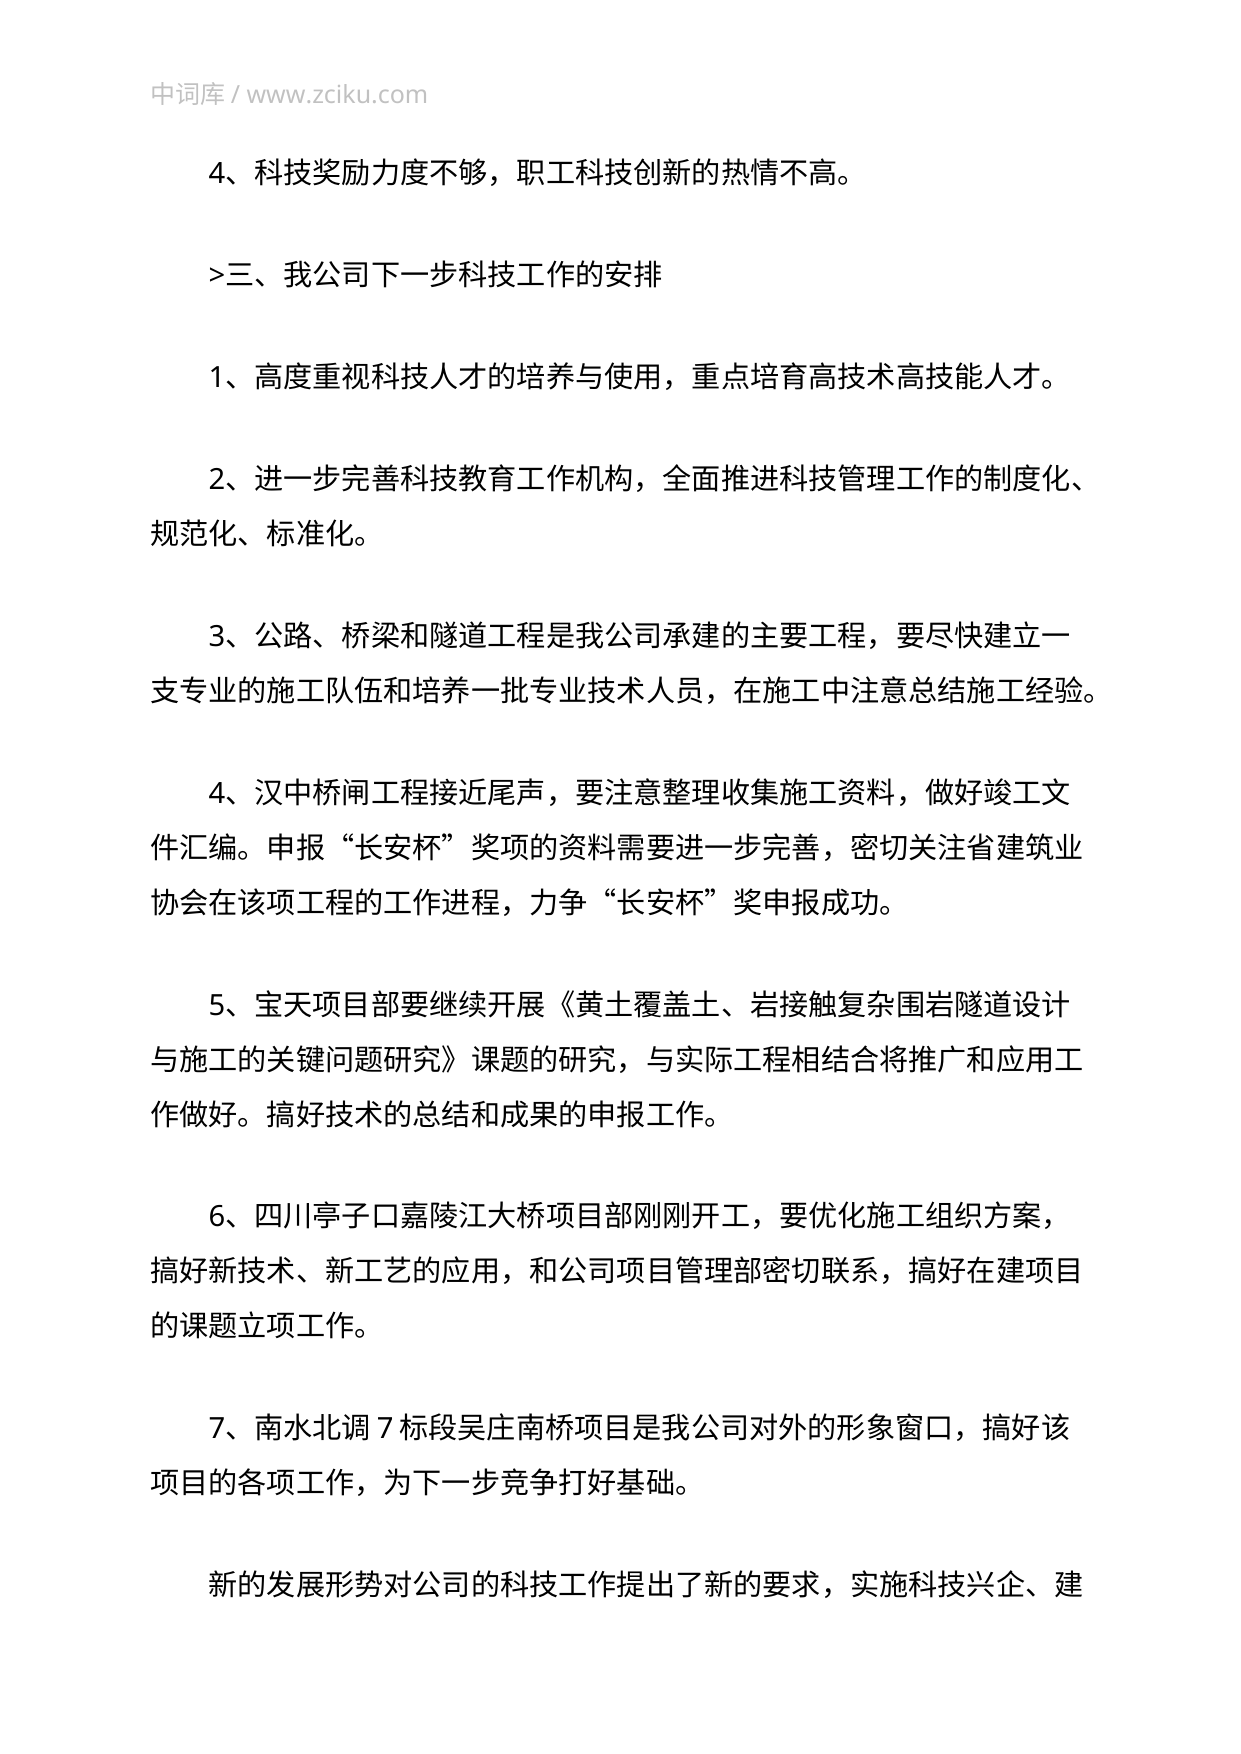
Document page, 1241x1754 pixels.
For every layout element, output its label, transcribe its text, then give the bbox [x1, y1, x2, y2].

text 3、公路、桥梁和隧道工程是我公司承建的主要工程，要尽快建立一支专业的施工队伍和培养一批专业技术人员，在施工中注意总结施工经验。 [150, 613, 1090, 710]
text >三、我公司下一步科技工作的安排 [150, 252, 1090, 294]
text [150, 1561, 1090, 1603]
text 6、四川亭子口嘉陵江大桥项目部刚刚开工，要优化施工组织方案，搞好新技术、新工艺的应用，和公司项目管理部密切联系，搞好在建项目的课题立项工作。 [150, 1193, 1090, 1345]
text 7、南水北调7标段吴庄南桥项目是我公司对外的形象窗口，搞好该项目的各项工作，为下一步竞争打好基础。 [150, 1404, 1090, 1502]
text 4、科技奖励力度不够，职工科技创新的热情不高。 [150, 150, 1090, 192]
text 5、宝天项目部要继续开展《黄土覆盖土、岩接触复杂围岩隧道设计与施工的关键问题研究》课题的研究，与实际工程相结合将推广和应用工作做好。搞好技术的总结和成果的申报工作。 [150, 981, 1090, 1133]
text 4、汉中桥闸工程接近尾声，要注意整理收集施工资料，做好竣工文件汇编。申报“长安杯”奖项的资料需要进一步完善，密切关注省建筑业协会在该项工程的工作进程，力争“长安杯”奖申报成功。 [150, 769, 1090, 922]
text 2、进一步完善科技教育工作机构，全面推进科技管理工作的制度化、规范化、标准化。 [150, 456, 1090, 553]
text 1、高度重视科技人才的培养与使用，重点培育高技术高技能人才。 [150, 354, 1090, 396]
